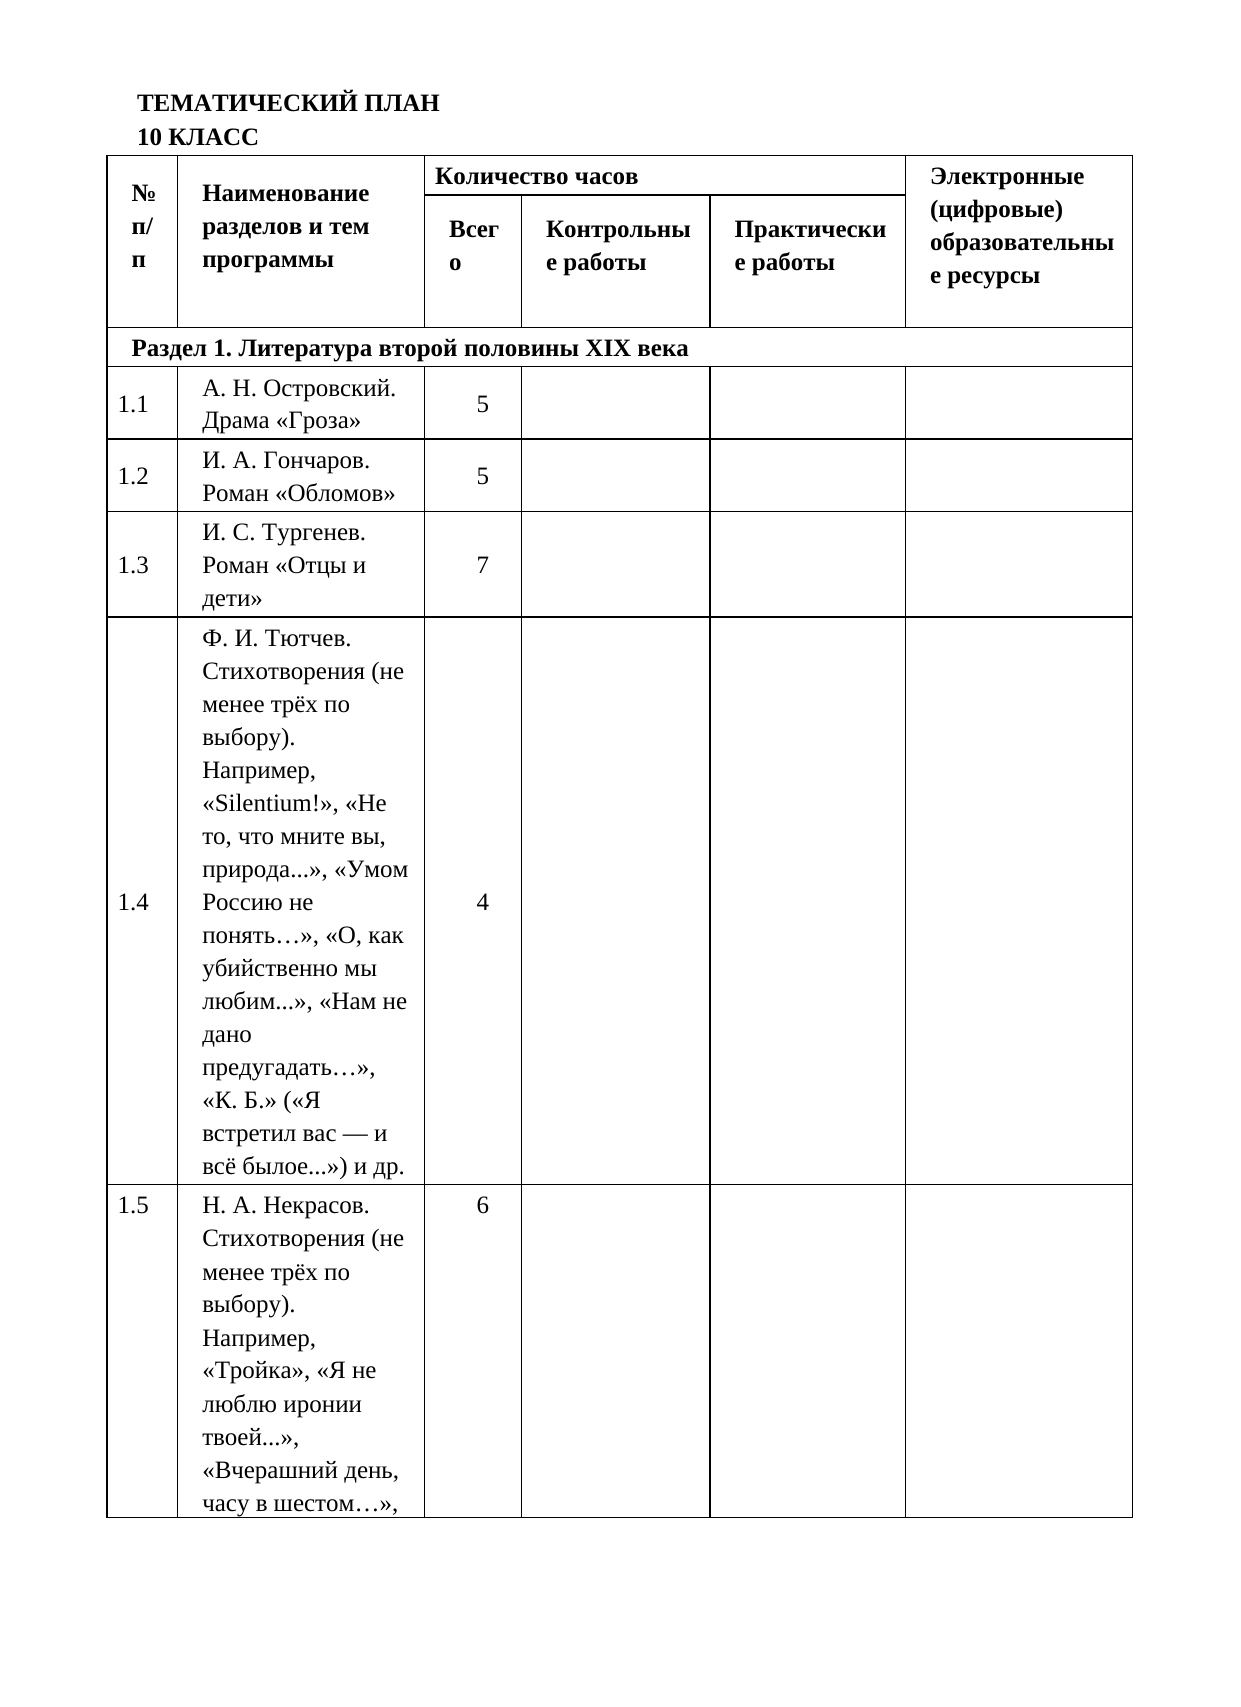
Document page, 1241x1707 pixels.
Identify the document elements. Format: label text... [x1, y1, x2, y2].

table_cell 4 [425, 618, 521, 1184]
table_cell [522, 618, 709, 1184]
table_cell 7 [425, 512, 521, 616]
table_cell [906, 440, 1132, 511]
table_cell 1.5 [108, 1185, 177, 1516]
table_cell [711, 440, 905, 511]
table_cell А. Н. Островский. Драма «Гроза» [178, 367, 424, 438]
table_cell [711, 1185, 905, 1516]
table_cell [178, 1185, 424, 1516]
table_cell [906, 1185, 1132, 1516]
table_cell И. А. Гончаров. Роман «Обломов» [178, 440, 424, 511]
table_cell 6 [425, 1185, 521, 1516]
table_cell [711, 367, 905, 438]
table_cell [906, 512, 1132, 616]
table_cell 1.3 [108, 512, 177, 616]
table_cell Всего [425, 196, 521, 326]
table_cell Раздел 1. Литература второй половины XIX века [108, 328, 1132, 366]
table_cell Ф. И. Тютчев. Стихотворения (не менее трёх по выбору). Например, «Silentium!», «Не то, что мните вы, природа...», «Умом Россию не понять…», «О, как убийственно мы любим...», «Нам не дано предугадать…», «К. Б.» («Я встретил вас — и всё былое...») и др. [178, 618, 424, 1184]
table_cell 5 [425, 440, 521, 511]
text 10 КЛАСС [131, 122, 1122, 150]
table_header Электронные (цифровые) образовательные ресурсы [906, 156, 1132, 326]
table_cell 1.2 [108, 440, 177, 511]
table_cell 5 [425, 367, 521, 438]
table_cell 1.1 [108, 367, 177, 438]
table_cell [522, 512, 709, 616]
table_cell [522, 367, 709, 438]
table_cell [711, 618, 905, 1184]
table_cell И. С. Тургенев. Роман «Отцы и дети» [178, 512, 424, 616]
table_cell [522, 1185, 709, 1516]
table_cell [906, 367, 1132, 438]
table_cell [906, 618, 1132, 1184]
table_cell 1.4 [108, 618, 177, 1184]
table_cell Практические работы [711, 196, 905, 326]
table_header № п/п [108, 156, 177, 326]
text ТЕМАТИЧЕСКИЙ ПЛАН [131, 88, 1122, 117]
table_cell [522, 440, 709, 511]
table_header Наименование разделов и тем программы [178, 156, 424, 326]
table_cell [711, 512, 905, 616]
table_cell Контрольные работы [522, 196, 709, 326]
table_header Количество часов [425, 156, 905, 194]
